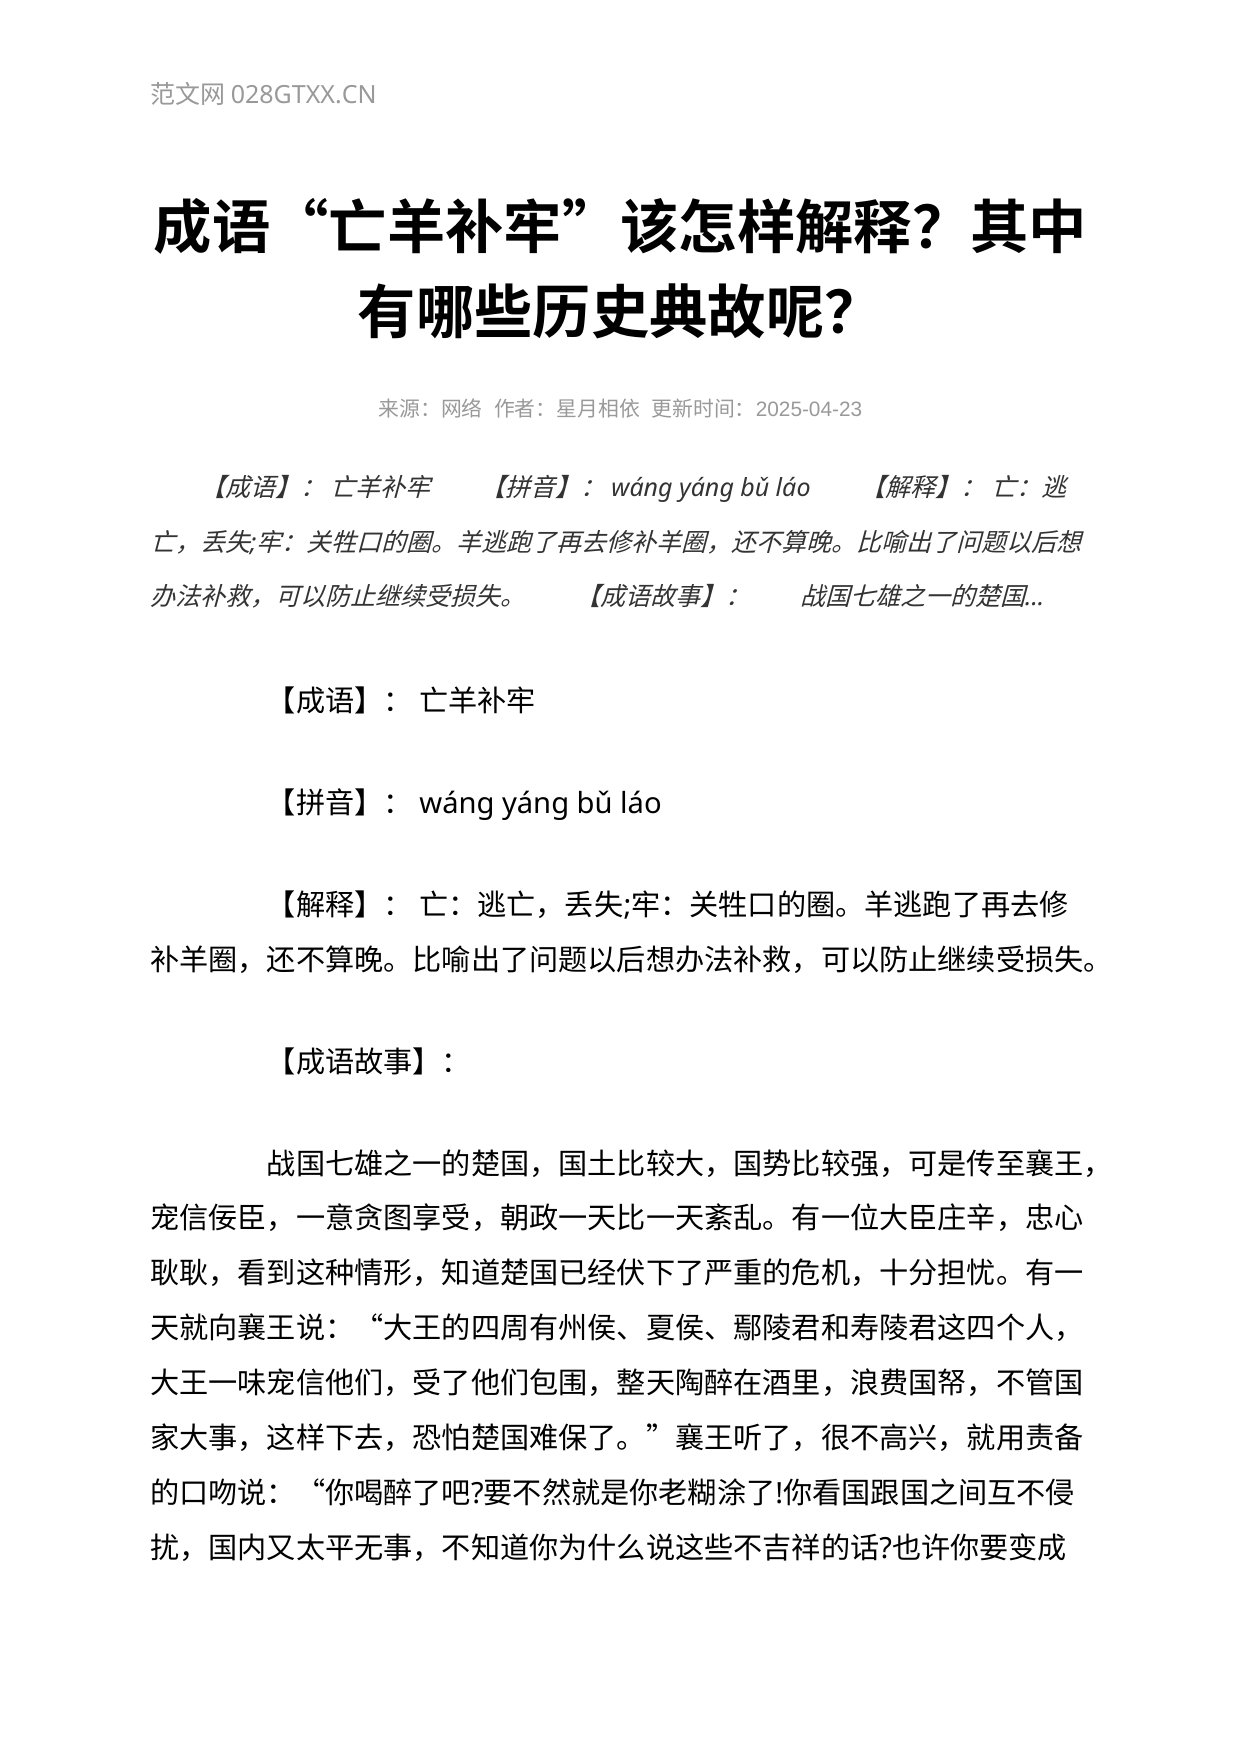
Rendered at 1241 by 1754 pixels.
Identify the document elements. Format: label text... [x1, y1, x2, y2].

text 【解释】： 亡：逃亡，丢失;牢：关牲口的圈。羊逃跑了再去修补羊圈，还不算晚。比喻出了问题以后想办法补救，可以防止继续受损失。 [150, 882, 1090, 979]
text 【成语】： 亡羊补牢 [150, 678, 1090, 720]
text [150, 1140, 1090, 1567]
text 【成语故事】： [150, 1038, 1090, 1081]
text 【成语】： 亡羊补牢 【拼音】： wáng yáng bǔ láo 【解释】： 亡：逃亡，丢失;牢：关牲口的圈。羊逃跑了再去修补羊圈，还不算晚。比喻出了问题以后想办法补救，可以防止继续受损失。 【成语故事】： 战国七雄之一的楚国... [150, 468, 1090, 613]
text 来源：网络 作者：星月相依 更新时间：2025-04-23 [150, 397, 1090, 421]
subtitle 成语“亡羊补牢”该怎样解释？其中有哪些历史典故呢？ [150, 181, 1090, 350]
text 【拼音】： wáng yáng bǔ láo [150, 780, 1090, 822]
